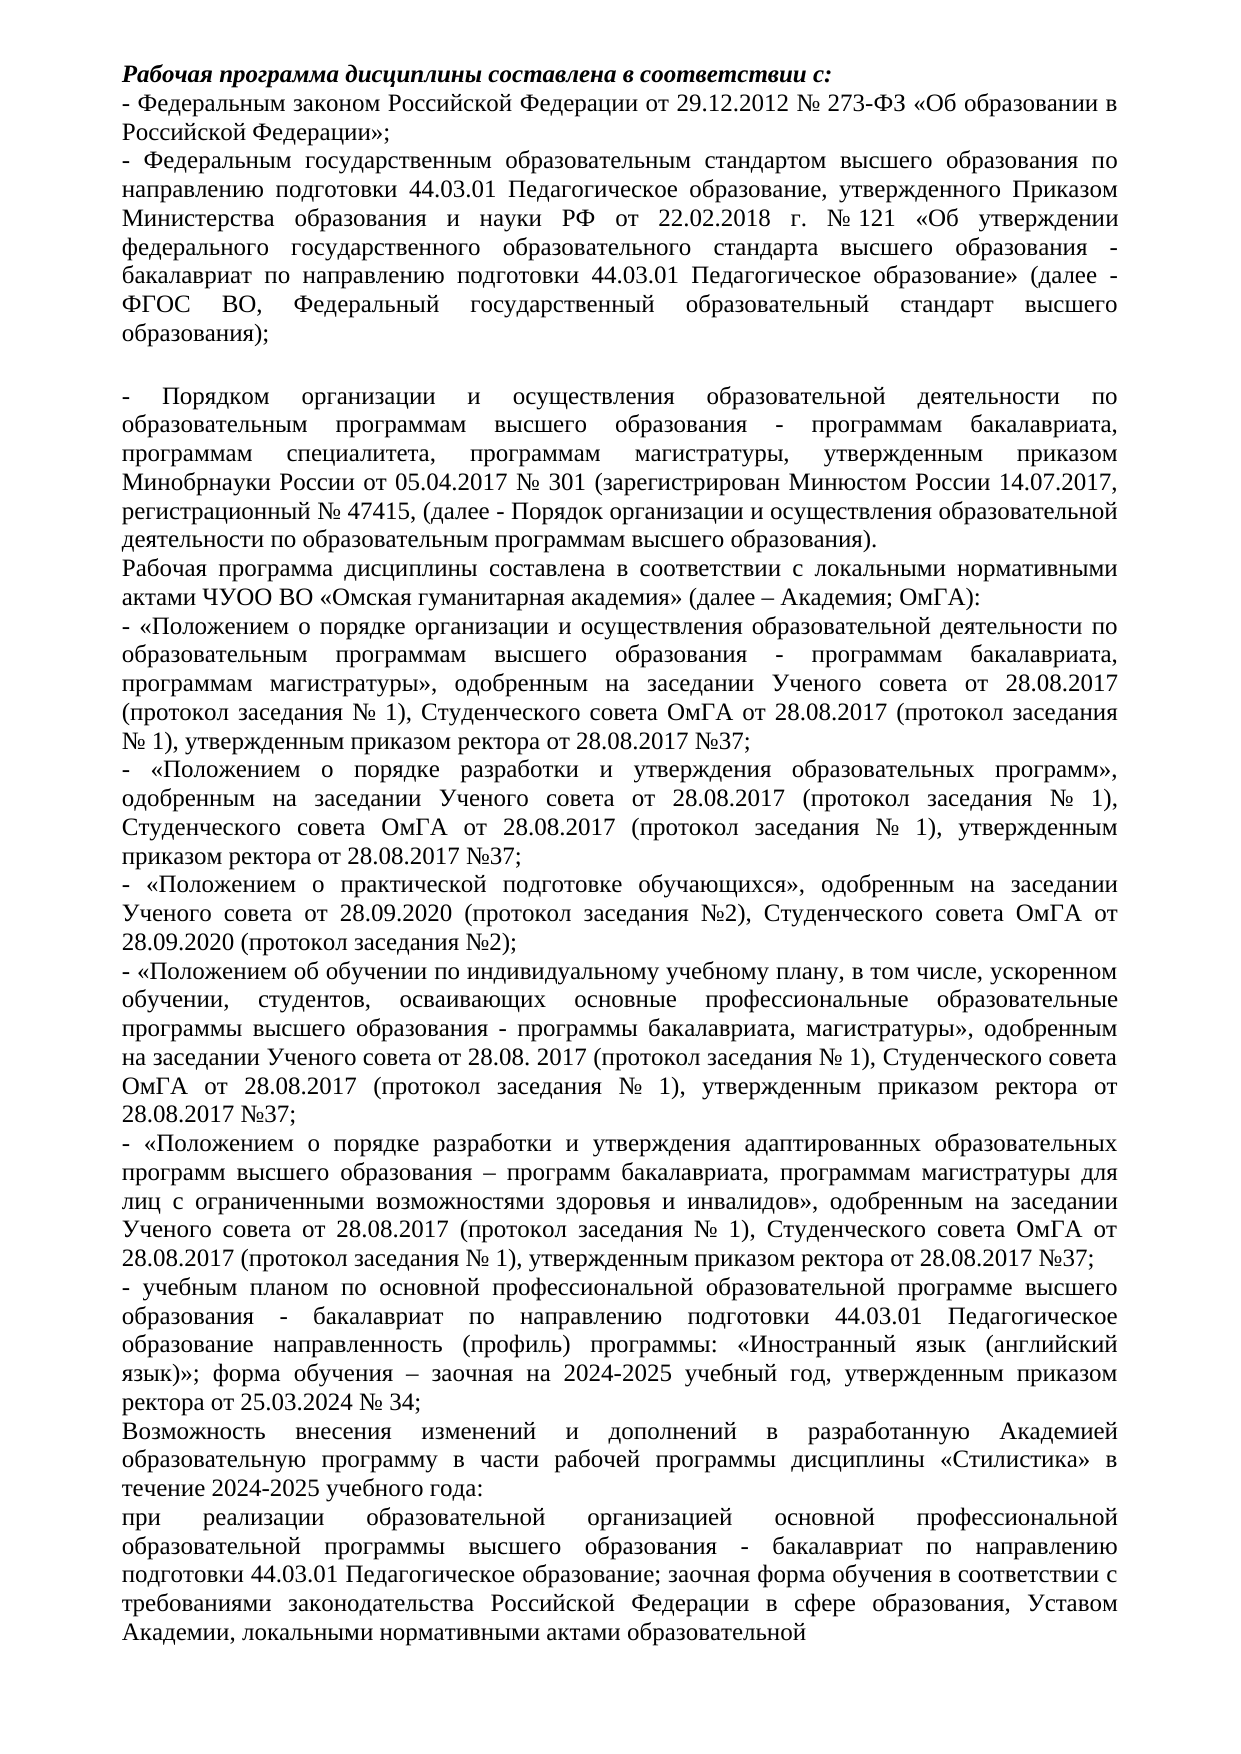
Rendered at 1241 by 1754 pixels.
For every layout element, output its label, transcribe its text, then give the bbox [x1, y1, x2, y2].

table_cell - Федеральным законом Российской Федерации от 29.12.2012 № 273-ФЗ «Об образовании в Российской Федерации»; - Федеральным государственным образовательным стандартом высшего образования по направлению подготовки 44.03.01 Педагогическое образование, утвержденного Приказом Министерства образования и науки РФ от 22.02.2018 г. № 121 «Об утверждении федерального государственного образовательного стандарта высшего образования - бакалавриат по направлению подготовки 44.03.01 Педагогическое образование» (далее - ФГОС ВО, Федеральный государственный образовательный стандарт высшего образования); - Порядком организации и осуществления образовательной деятельности по образовательным программам высшего образования - программам бакалавриата, программам специалитета, программам магистратуры, утвержденным приказом Минобрнауки России от 05.04.2017 № 301 (зарегистрирован Минюстом России 14.07.2017, регистрационный № 47415, (далее - Порядок организации и осуществления образовательной деятельности по образовательным программам высшего образования). Рабочая программа дисциплины составлена в соответствии с локальными нормативными актами ЧУОО ВО «Омская гуманитарная академия» (далее – Академия; ОмГА): - «Положением о порядке организации и осуществления образовательной деятельности по образовательным программам высшего образования - программам бакалавриата, программам магистратуры», одобренным на заседании Ученого совета от 28.08.2017 (протокол заседания № 1), Студенческого совета ОмГА от 28.08.2017 (протокол заседания № 1), утвержденным приказом ректора от 28.08.2017 №37; - «Положением о порядке разработки и утверждения образовательных программ», одобренным на заседании Ученого совета от 28.08.2017 (протокол заседания № 1), Студенческого совета ОмГА от 28.08.2017 (протокол заседания № 1), утвержденным приказом ректора от 28.08.2017 №37; - «Положением о практической подготовке обучающихся», одобренным на заседании Ученого совета от 28.09.2020 (протокол заседания №2), Студенческого совета ОмГА от 28.09.2020 (протокол заседания №2); - «Положением об обучении по индивидуальному учебному плану, в том числе, ускоренном обучении, студентов, осваивающих основные профессиональные образовательные программы высшего образования - программы бакалавриата, магистратуры», одобренным на заседании Ученого совета от 28.08. 2017 (протокол заседания № 1), Студенческого совета ОмГА от 28.08.2017 (протокол заседания № 1), утвержденным приказом ректора от 28.08.2017 №37; - «Положением о порядке разработки и утверждения адаптированных образовательных программ высшего образования – программ бакалавриата, программам магистратуры для лиц с ограниченными возможностями здоровья и инвалидов», одобренным на заседании Ученого совета от 28.08.2017 (протокол заседания № 1), Студенческого совета ОмГА от 28.08.2017 (протокол заседания № 1), утвержденным приказом ректора от 28.08.2017 №37; - учебным планом по основной профессиональной образовательной программе высшего образования - бакалавриат по направлению подготовки 44.03.01 Педагогическое образование направленность (профиль) программы: «Иностранный язык (английский язык)»; форма обучения – заочная на 2024-2025 учебный год, утвержденным приказом ректора от 25.03.2024 № 34; Возможность внесения изменений и дополнений в разработанную Академией образовательную программу в части рабочей программы дисциплины «Стилистика» в течение 2024-2025 учебного года: при реализации образовательной организацией основной профессиональной образовательной программы высшего образования - бакалавриат по направлению подготовки 44.03.01 Педагогическое образование; заочная форма обучения в соответствии с требованиями законодательства Российской Федерации в сфере образования, Уставом Академии, локальными нормативными актами образовательной [118, 88, 1122, 1662]
table_header Рабочая программа дисциплины составлена в соответствии с: [118, 59, 1122, 88]
